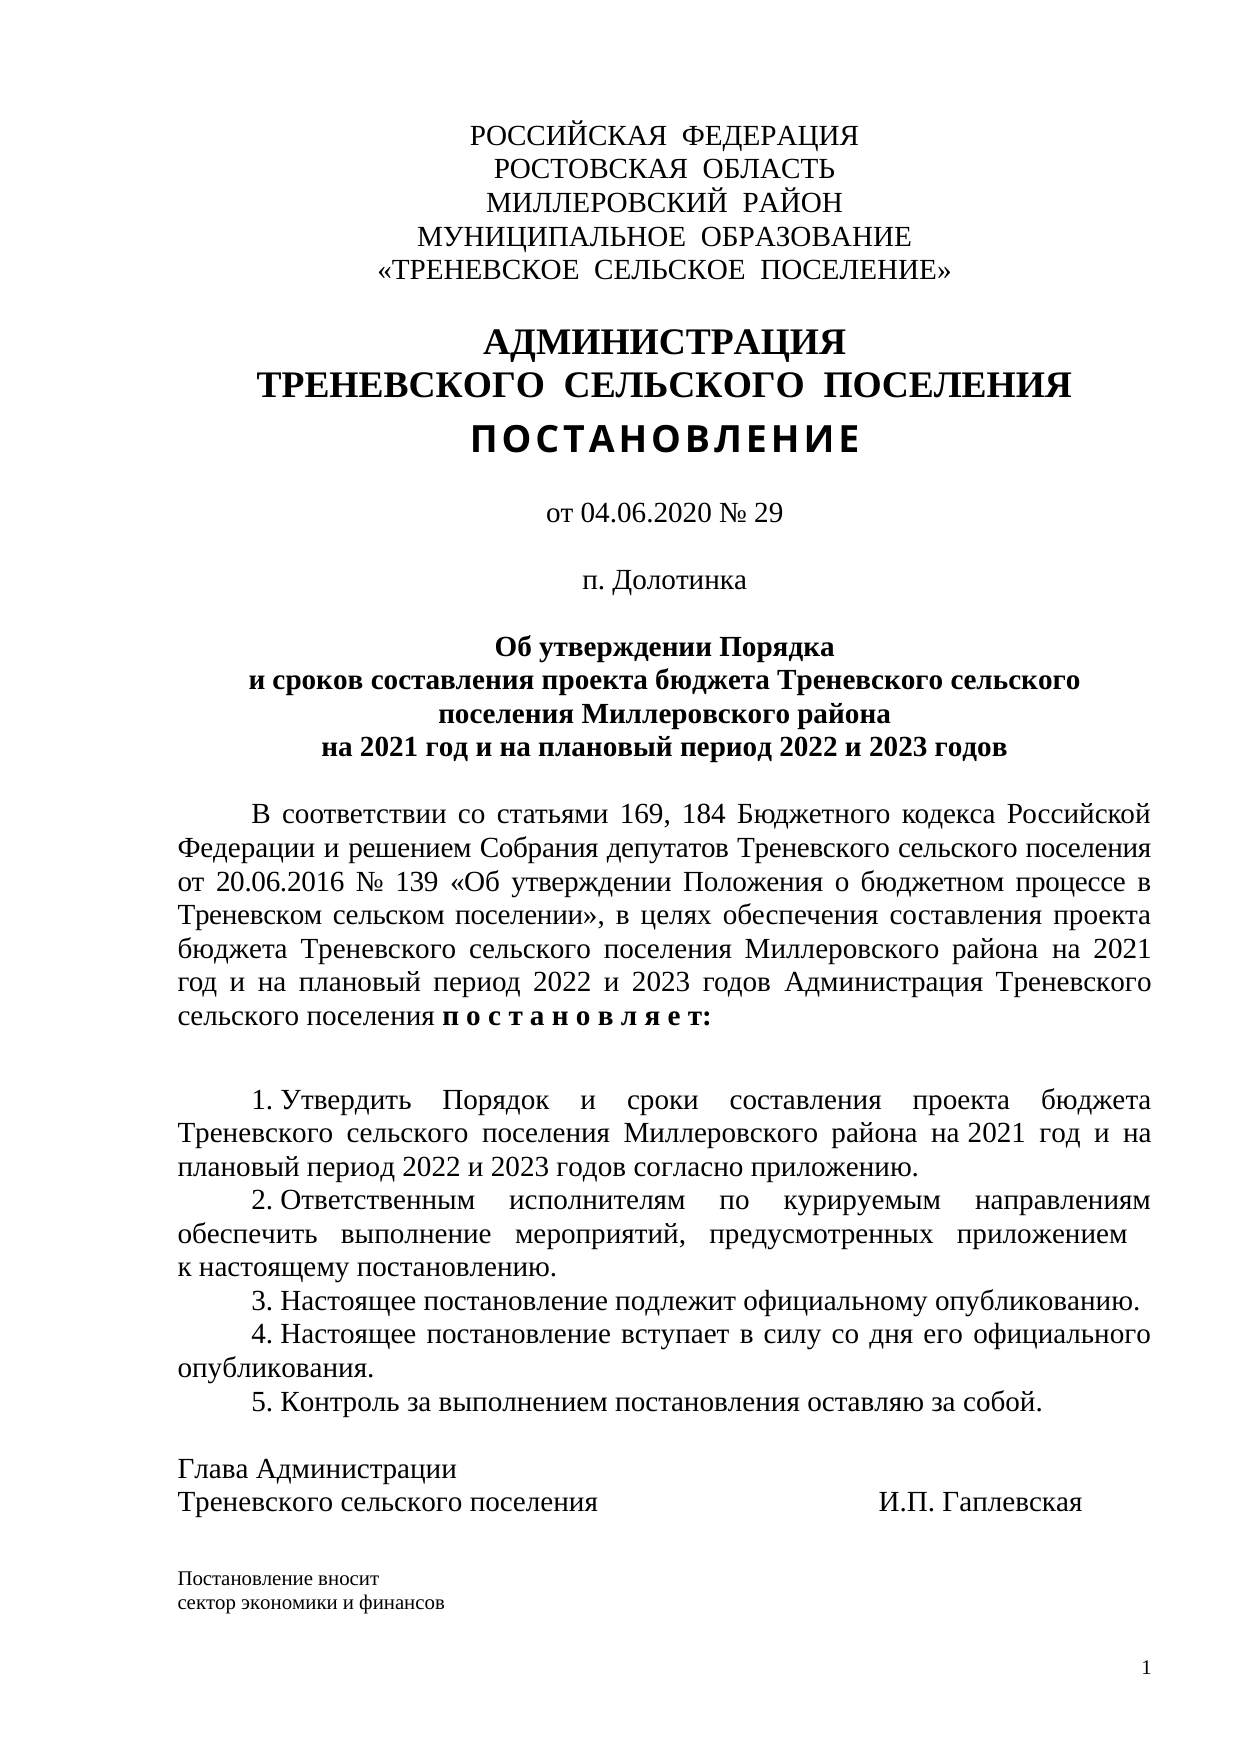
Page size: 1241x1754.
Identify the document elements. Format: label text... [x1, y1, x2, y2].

text Глава Администрации [177, 1451, 1152, 1484]
text и сроков составления проекта бюджета Треневского сельского поселения Миллеровского района [177, 662, 1152, 729]
text В соответствии со статьями 169, 184 Бюджетного кодекса Российской Федерации и решением Собрания депутатов Треневского сельского поселения от 20.06.2016 № 139 «Об утверждении Положения о бюджетном процессе в Треневском сельском поселении», в целях обеспечения составления проекта бюджета Треневского сельского поселения Миллеровского района на 2021 год и на плановый период 2022 и 2023 годов Администрация Треневского сельского поселения п о с т а н о в л я е т: [177, 797, 1152, 1031]
text Треневского сельского поселения И.П. Гаплевская [177, 1484, 1152, 1518]
subtitle ПОСТАНОВЛЕНИЕ [177, 412, 1152, 463]
text Об утверждении Порядка [177, 629, 1152, 662]
text сектор экономики и финансов [177, 1590, 1152, 1614]
text 2. Ответственным исполнителям по курируемым направлениям обеспечить выполнение мероприятий, предусмотренных приложением к настоящему постановлению. [177, 1182, 1152, 1283]
text ТРЕНЕВСКОГО СЕЛЬСКОГО ПОСЕЛЕНИЯ [177, 362, 1152, 406]
text 3. Настоящее постановление подлежит официальному опубликованию. [177, 1283, 1152, 1317]
text 5. Контроль за выполнением постановления оставляю за собой. [177, 1384, 1152, 1417]
text МИЛЛЕРОВСКИЙ РАЙОН [177, 185, 1152, 219]
text Постановление вносит [177, 1566, 1152, 1590]
text МУНИЦИПАЛЬНОЕ ОБРАЗОВАНИЕ [177, 219, 1152, 252]
text на 2021 год и на плановый период 2022 и 2023 годов [177, 729, 1152, 763]
text п. Долотинка [177, 562, 1152, 595]
text РОССИЙСКАЯ ФЕДЕРАЦИЯ [177, 118, 1152, 152]
text «ТРЕНЕВСКОЕ СЕЛЬСКОЕ ПОСЕЛЕНИЕ» [177, 252, 1152, 286]
text 1. Утвердить Порядок и сроки составления проекта бюджета Треневского сельского поселения Миллеровского района на 2021 год и на плановый период 2022 и 2023 годов согласно приложению. [177, 1082, 1152, 1182]
text РОСТОВСКАЯ ОБЛАСТЬ [177, 152, 1152, 185]
text АДМИНИСТРАЦИЯ [177, 319, 1152, 362]
text 4. Настоящее постановление вступает в силу со дня его официального опубликования. [177, 1317, 1152, 1384]
text от 04.06.2020 29 [177, 495, 1152, 528]
